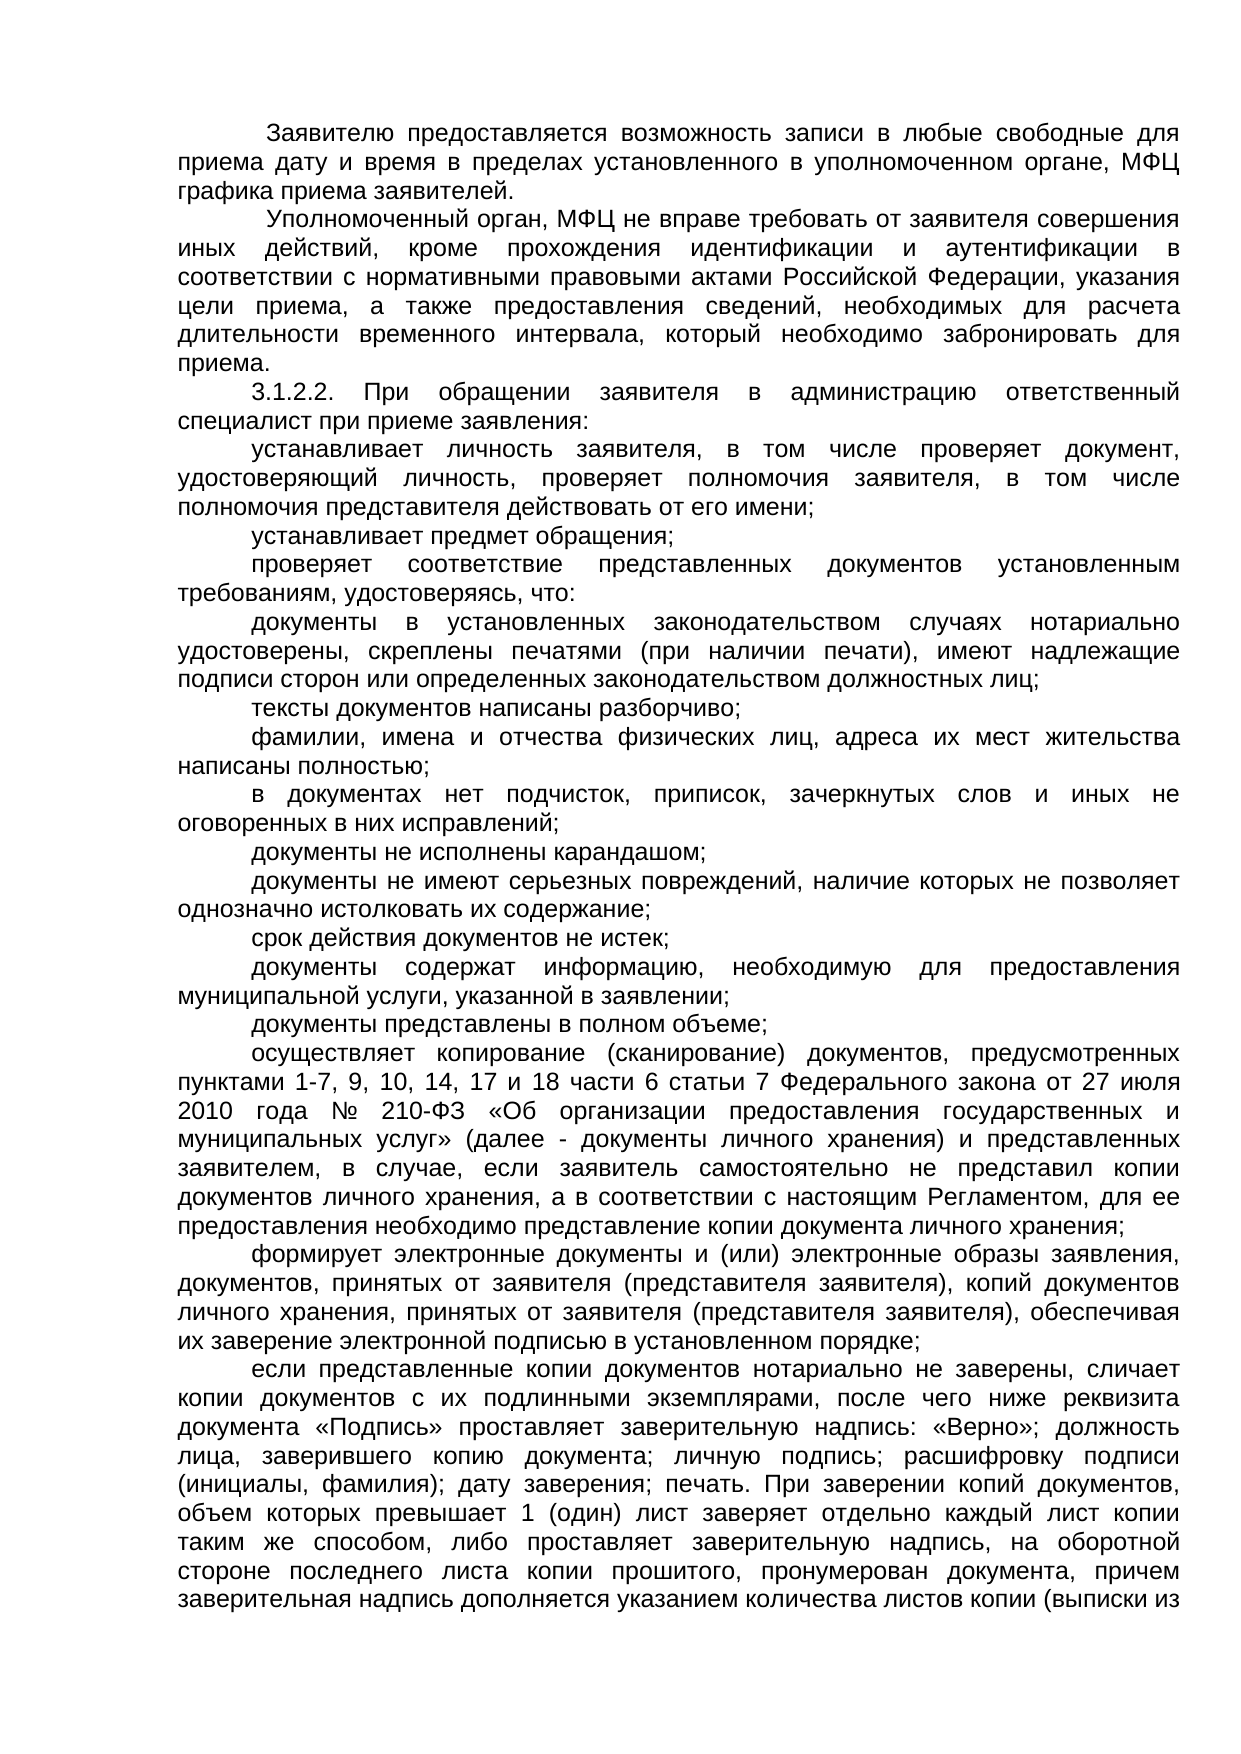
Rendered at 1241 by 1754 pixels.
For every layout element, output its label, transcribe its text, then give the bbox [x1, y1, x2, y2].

text срок действия документов не истек; [177, 923, 1181, 952]
text Уполномоченный орган, МФЦ не вправе требовать от заявителя совершения иных действий, кроме прохождения идентификации и аутентификации в соответствии с нормативными правовыми актами Российской Федерации, указания цели приема, а также предоставления сведений, необходимых для расчета длительности временного интервала, который необходимо забронировать для приема. [177, 204, 1181, 377]
text проверяет соответствие представленных документов установленным требованиям, удостоверяясь, что: [177, 549, 1181, 607]
text фамилии, имена и отчества физических лиц, адреса их мест жительства написаны полностью; [177, 722, 1181, 779]
text документы представлены в полном объеме; [177, 1009, 1181, 1038]
text документы содержат информацию, необходимую для предоставления муниципальной услуги, указанной в заявлении; [177, 952, 1181, 1009]
text устанавливает личность заявителя, в том числе проверяет документ, удостоверяющий личность, проверяет полномочия заявителя, в том числе полномочия представителя действовать от его имени; [177, 434, 1181, 521]
text Заявителю предоставляется возможность записи в любые свободные для приема дату и время в пределах установленного в уполномоченном органе, МФЦ графика приема заявителей. [177, 118, 1181, 204]
text в документах нет подчисток, приписок, зачеркнутых слов и иных не оговоренных в них исправлений; [177, 779, 1181, 837]
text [177, 1354, 1181, 1613]
text устанавливает предмет обращения; [177, 521, 1181, 549]
text осуществляет копирование (сканирование) документов, предусмотренных пунктами 1-7, 9, 10, 14, 17 и 18 части 6 статьи 7 Федерального закона от 27 июля 2010 года № 210-ФЗ «Об организации предоставления государственных и муниципальных услуг» (далее - документы личного хранения) и представленных заявителем, в случае, если заявитель самостоятельно не представил копии документов личного хранения, а в соответствии с настоящим Регламентом, для ее предоставления необходимо представление копии документа личного хранения; [177, 1038, 1181, 1239]
text документы в установленных законодательством случаях нотариально удостоверены, скреплены печатями (при наличии печати), имеют надлежащие подписи сторон или определенных законодательством должностных лиц; [177, 607, 1181, 693]
text тексты документов написаны разборчиво; [177, 693, 1181, 722]
text формирует электронные документы и (или) электронные образы заявления, документов, принятых от заявителя (представителя заявителя), копий документов личного хранения, принятых от заявителя (представителя заявителя), обеспечивая их заверение электронной подписью в установленном порядке; [177, 1239, 1181, 1354]
text документы не исполнены карандашом; [177, 837, 1181, 866]
text документы не имеют серьезных повреждений, наличие которых не позволяет однозначно истолковать их содержание; [177, 866, 1181, 923]
text 3.1.2.2. При обращении заявителя в администрацию ответственный специалист при приеме заявления: [177, 377, 1181, 434]
